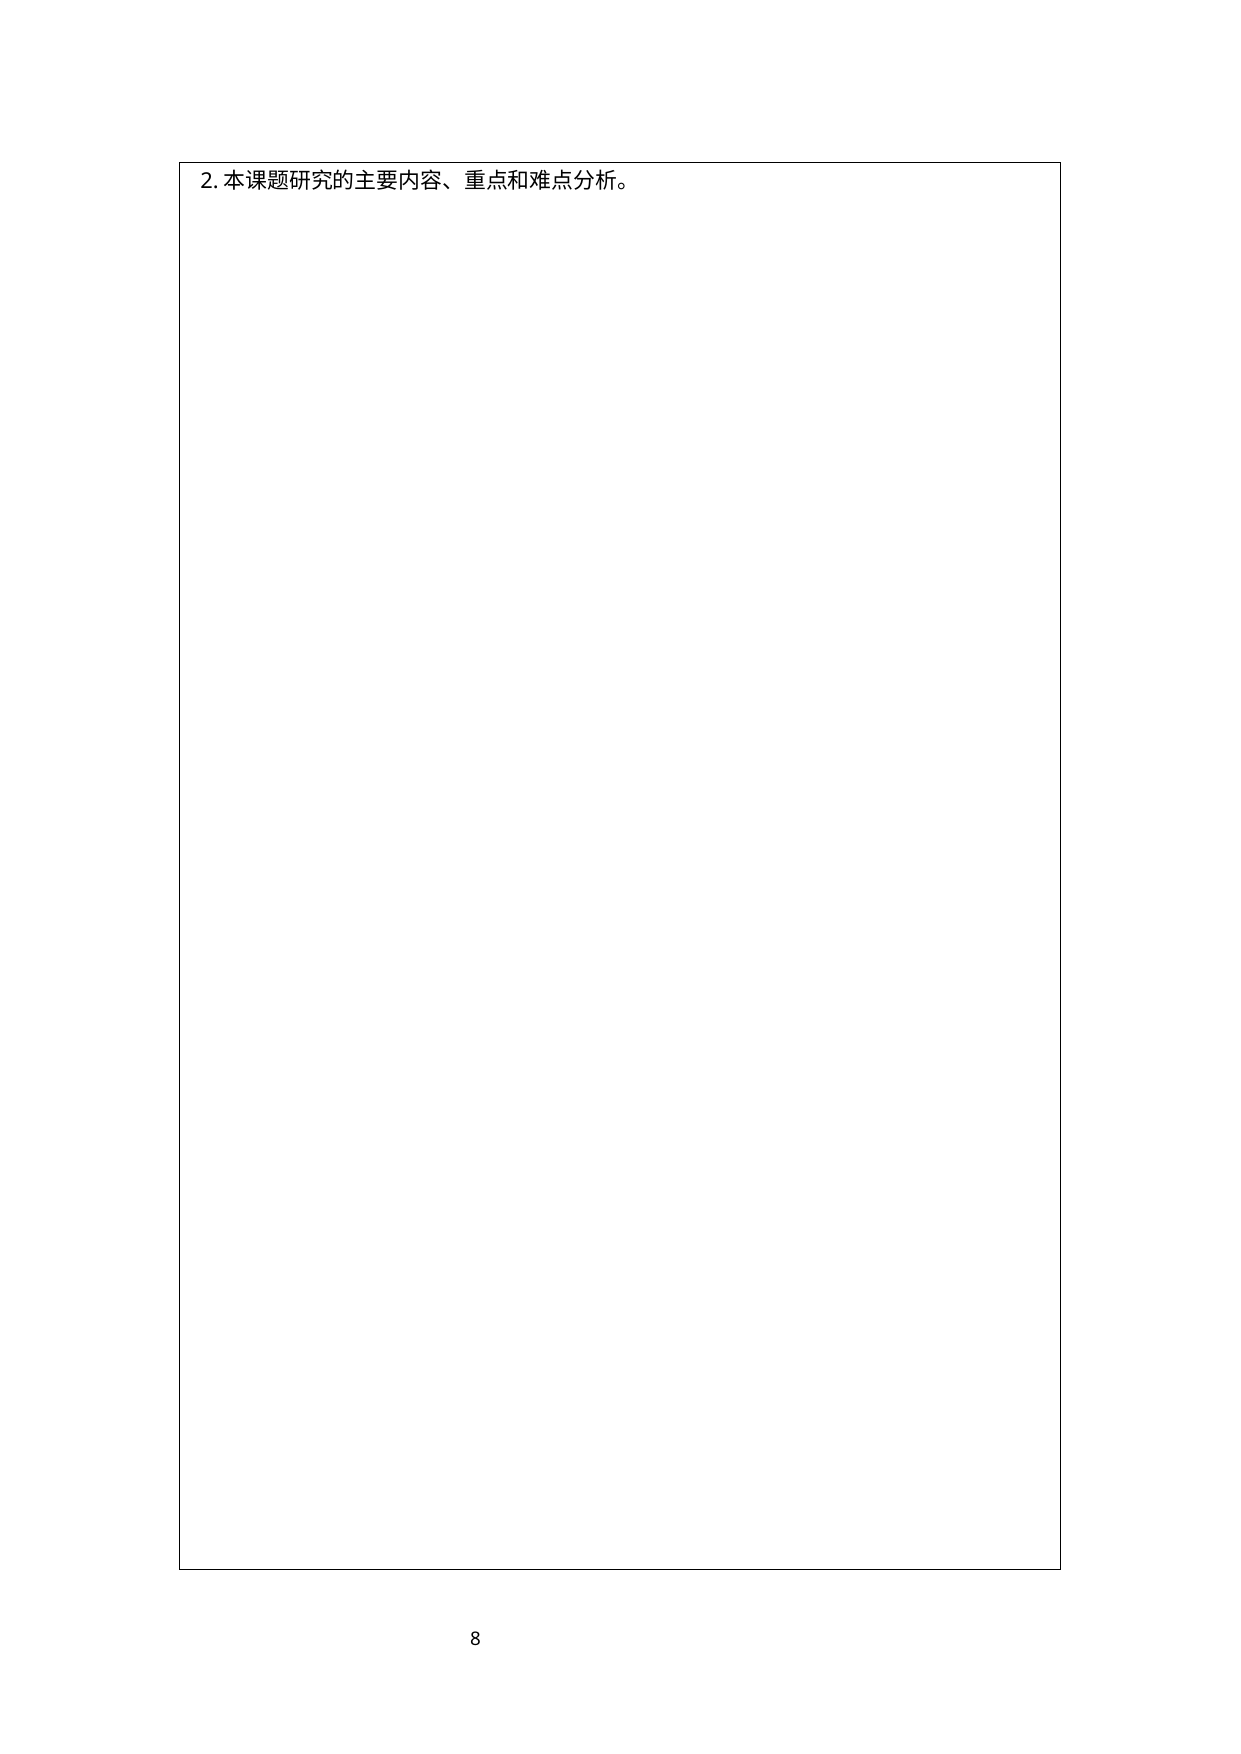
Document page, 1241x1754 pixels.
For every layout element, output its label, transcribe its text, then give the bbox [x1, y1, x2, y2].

table_cell 本课题研究的主要内容、重点和难点分析。 [180, 163, 1060, 1569]
